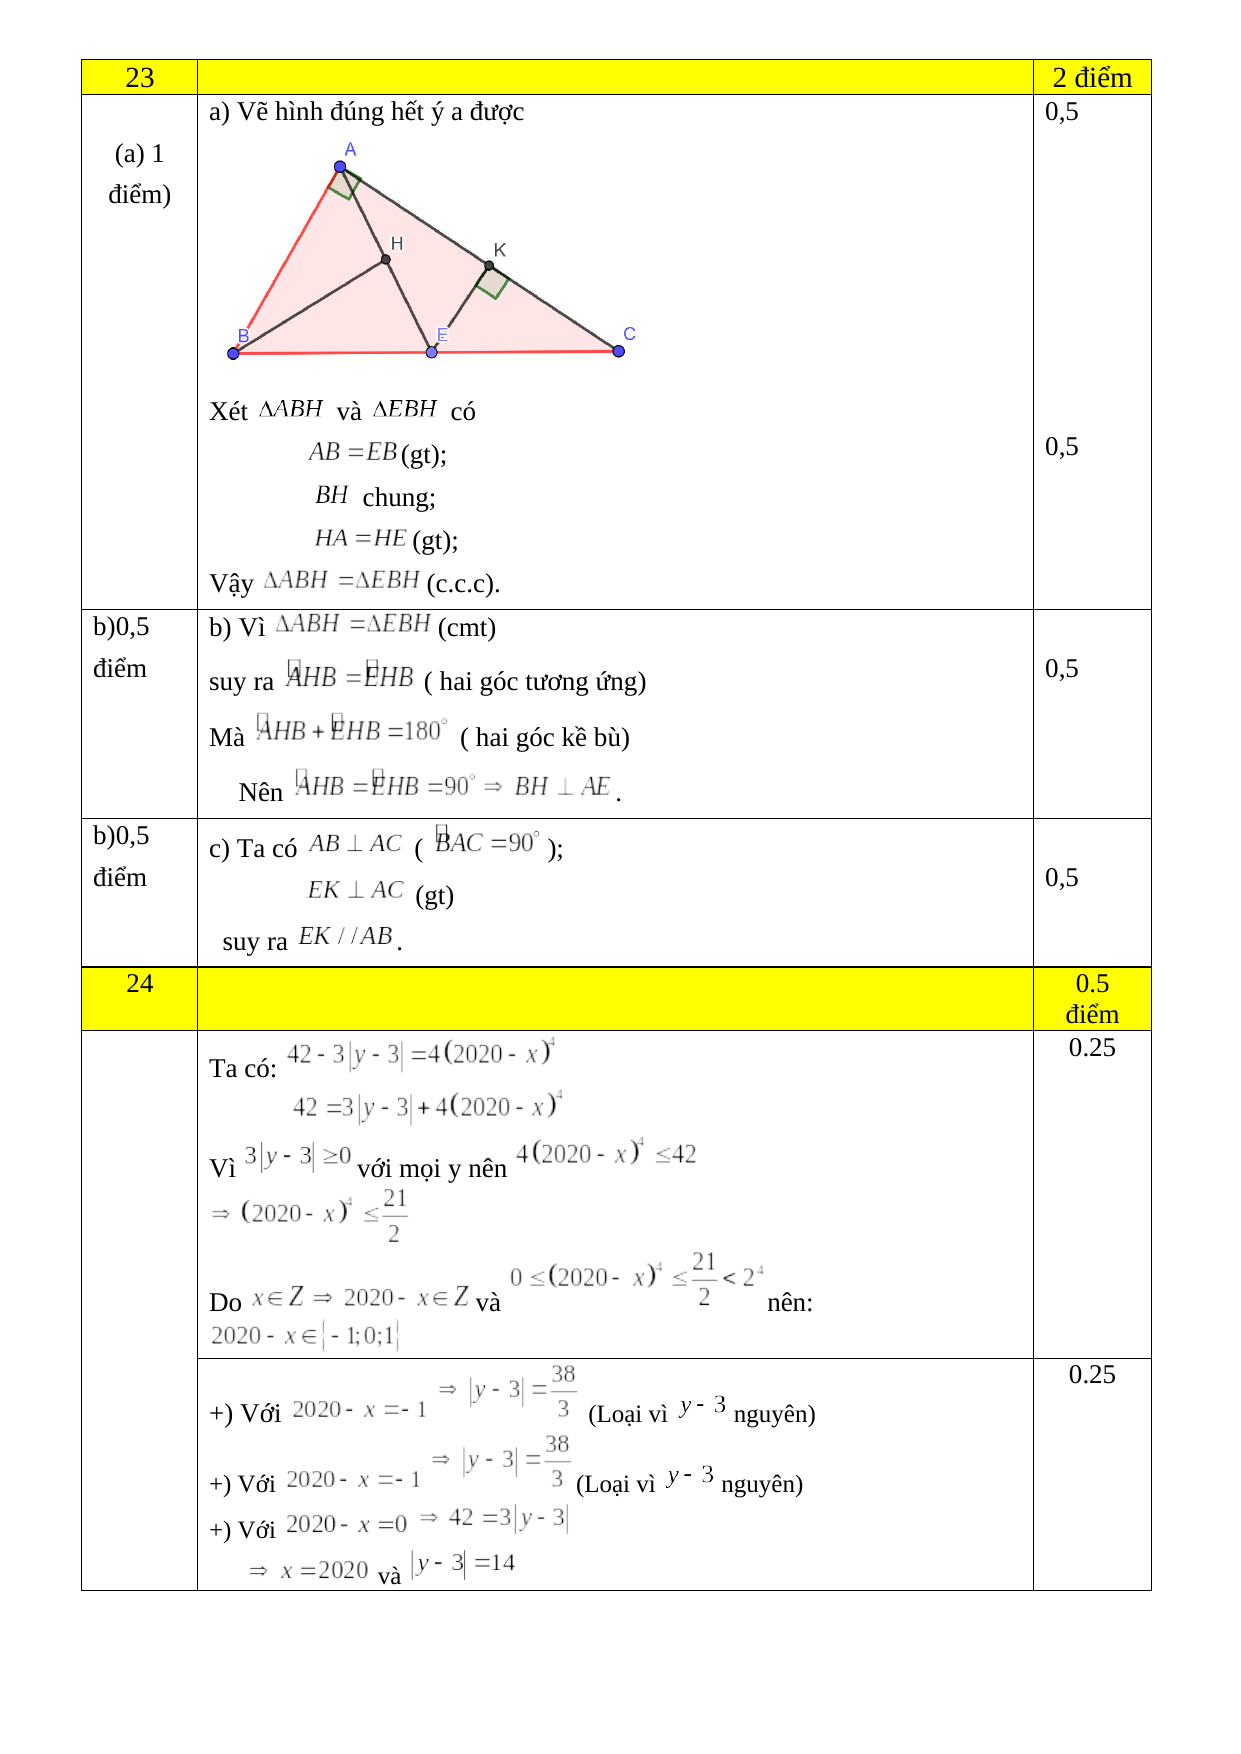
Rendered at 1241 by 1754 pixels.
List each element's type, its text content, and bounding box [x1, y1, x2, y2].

table_cell 23 [82, 60, 197, 94]
table_cell b) Vì (cmt) suy ra ( hai góc tương ứng) Mà ( hai góc kề bù) Nên . [198, 610, 1033, 818]
table_cell 2 điểm [1034, 60, 1151, 94]
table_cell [198, 1359, 1033, 1590]
table_cell [82, 1031, 197, 1590]
table_cell [198, 60, 1033, 94]
table_cell a) Vẽ hình đúng hết ý a được Xét và có (gt); chung; (gt); Vậy (c.c.c). [198, 95, 1033, 609]
table_cell b)0,5 điểm [82, 610, 197, 818]
picture [208, 136, 651, 383]
table_cell 0.5 điểm [1034, 968, 1151, 1030]
table_cell 0,5 [1034, 819, 1151, 966]
table_cell c) Ta có ( ); (gt) suy ra . [198, 819, 1033, 966]
table_cell 0,5 0,5 [1034, 95, 1151, 609]
table_cell 0.25 [1034, 1359, 1151, 1590]
table_cell (a) 1 điểm) [82, 95, 197, 609]
table_cell 24 [82, 968, 197, 1030]
table_cell [198, 968, 1033, 1030]
table_cell 0,5 [1034, 610, 1151, 818]
table_cell 0.25 [1034, 1031, 1151, 1358]
table_cell b)0,5 điểm [82, 819, 197, 966]
table_cell Ta có: Vì với mọi y nên Do và nên: [198, 1031, 1033, 1358]
